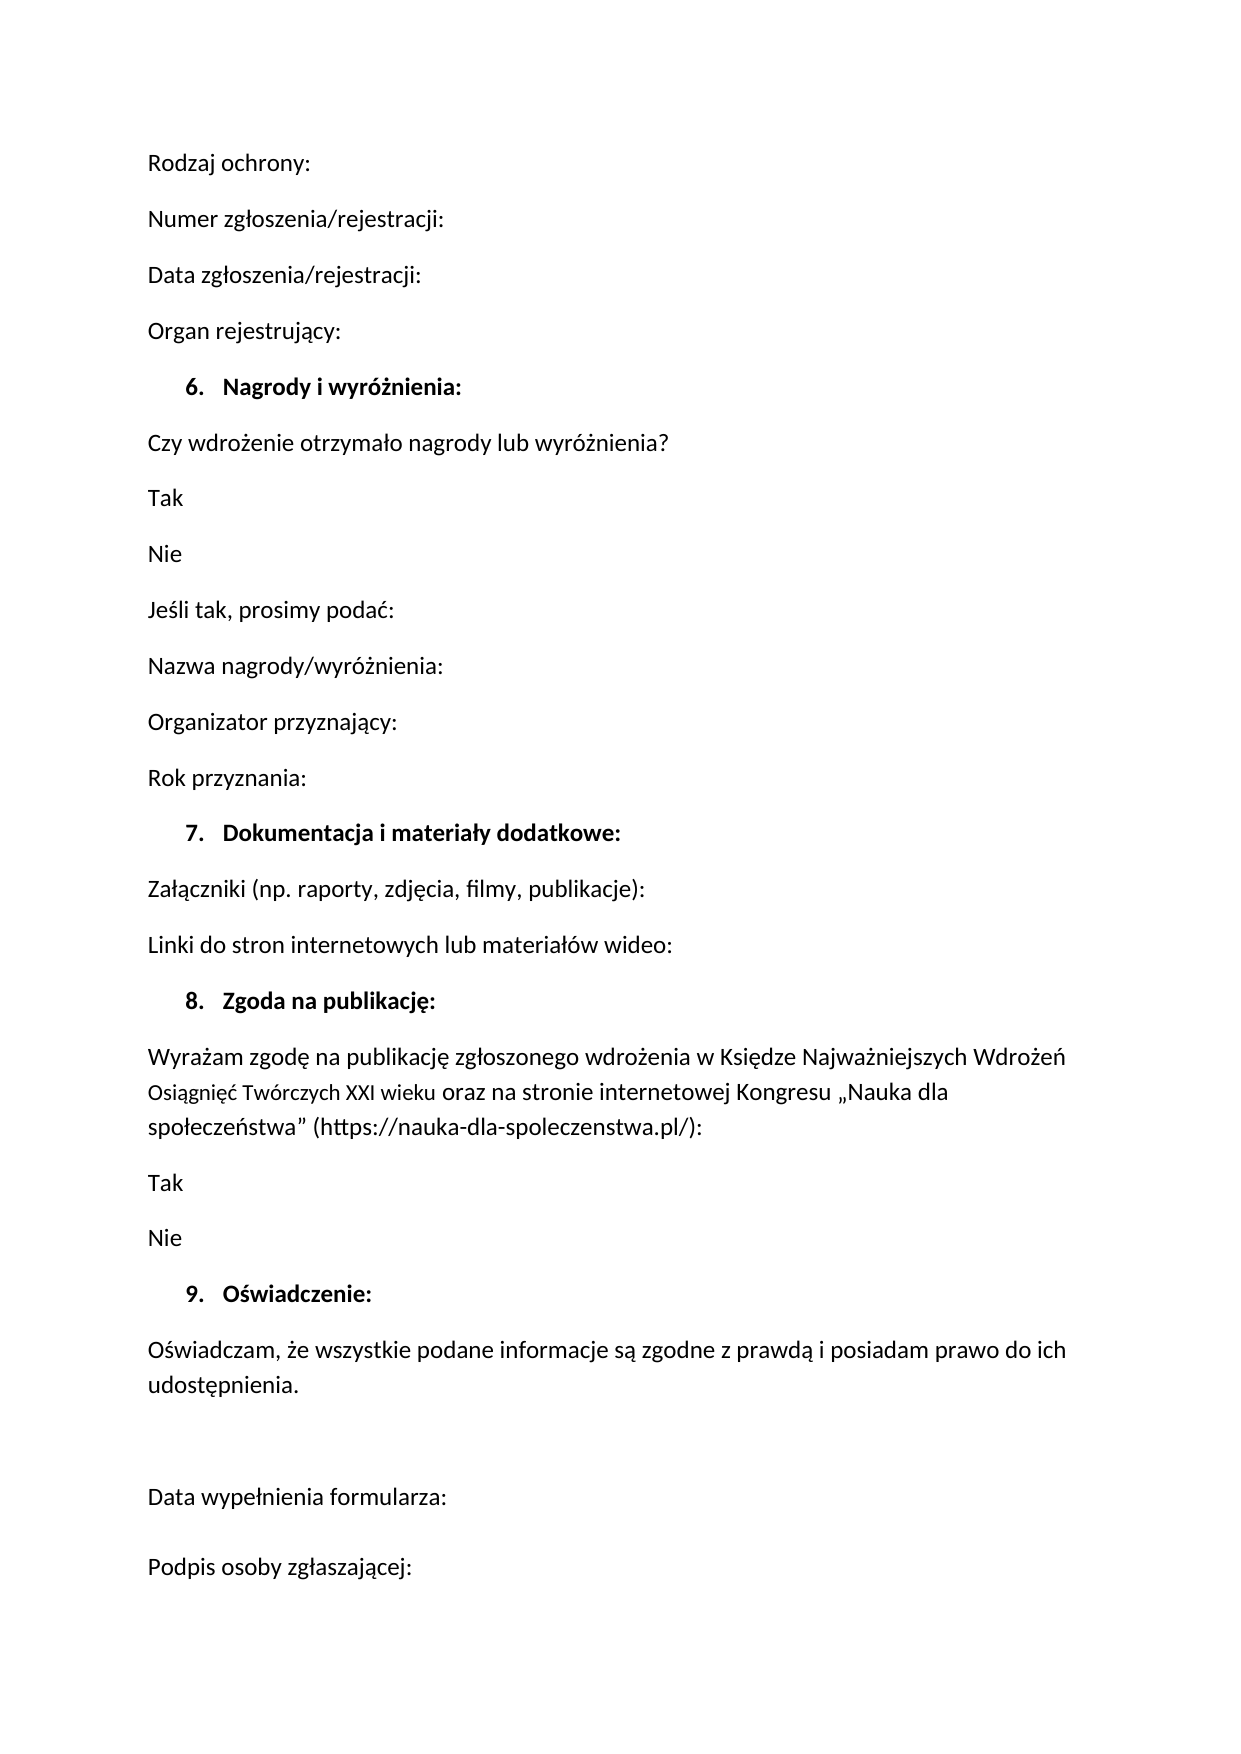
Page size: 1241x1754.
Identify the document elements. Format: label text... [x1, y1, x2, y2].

text Data zgłoszenia/rejestracji: [148, 259, 1093, 290]
text Załączniki (np. raporty, zdjęcia, filmy, publikacje): [148, 873, 1093, 904]
text Nie [148, 1223, 1093, 1253]
text Organizator przyznający: [148, 706, 1093, 736]
list Nagrody i wyróżnienia: [185, 371, 1093, 401]
text Linki do stron internetowych lub materiałów wideo: [148, 929, 1093, 960]
text Czy wdrożenie otrzymało nagrody lub wyróżnienia? [148, 427, 1093, 457]
text Jeśli tak, prosimy podać: [148, 594, 1093, 625]
list Oświadczenie: [185, 1278, 1093, 1309]
text Rok przyznania: [148, 762, 1093, 792]
list Dokumentacja i materiały dodatkowe: [185, 818, 1093, 848]
text Nie [148, 538, 1093, 569]
text Data wypełnienia formularza: Podpis osoby zgłaszającej: [148, 1481, 1093, 1581]
text Rodzaj ochrony: [148, 148, 1093, 178]
list Zgoda na publikację: [185, 985, 1093, 1016]
text Wyrażam zgodę na publikację zgłoszonego wdrożenia w Księdze Najważniejszych Wdrożeń Osiągnięć Twórczych XXI wieku oraz na stronie internetowej Kongresu „Nauka dla społeczeństwa” (https://nauka-dla-spoleczenstwa.pl/): [148, 1041, 1093, 1141]
text Nazwa nagrody/wyróżnienia: [148, 650, 1093, 681]
text Organ rejestrujący: [148, 315, 1093, 346]
text Tak [148, 1167, 1093, 1197]
text Oświadczam, że wszystkie podane informacje są zgodne z prawdą i posiadam prawo do ich udostępnienia. [148, 1334, 1093, 1400]
text Numer zgłoszenia/rejestracji: [148, 203, 1093, 234]
text Tak [148, 483, 1093, 513]
